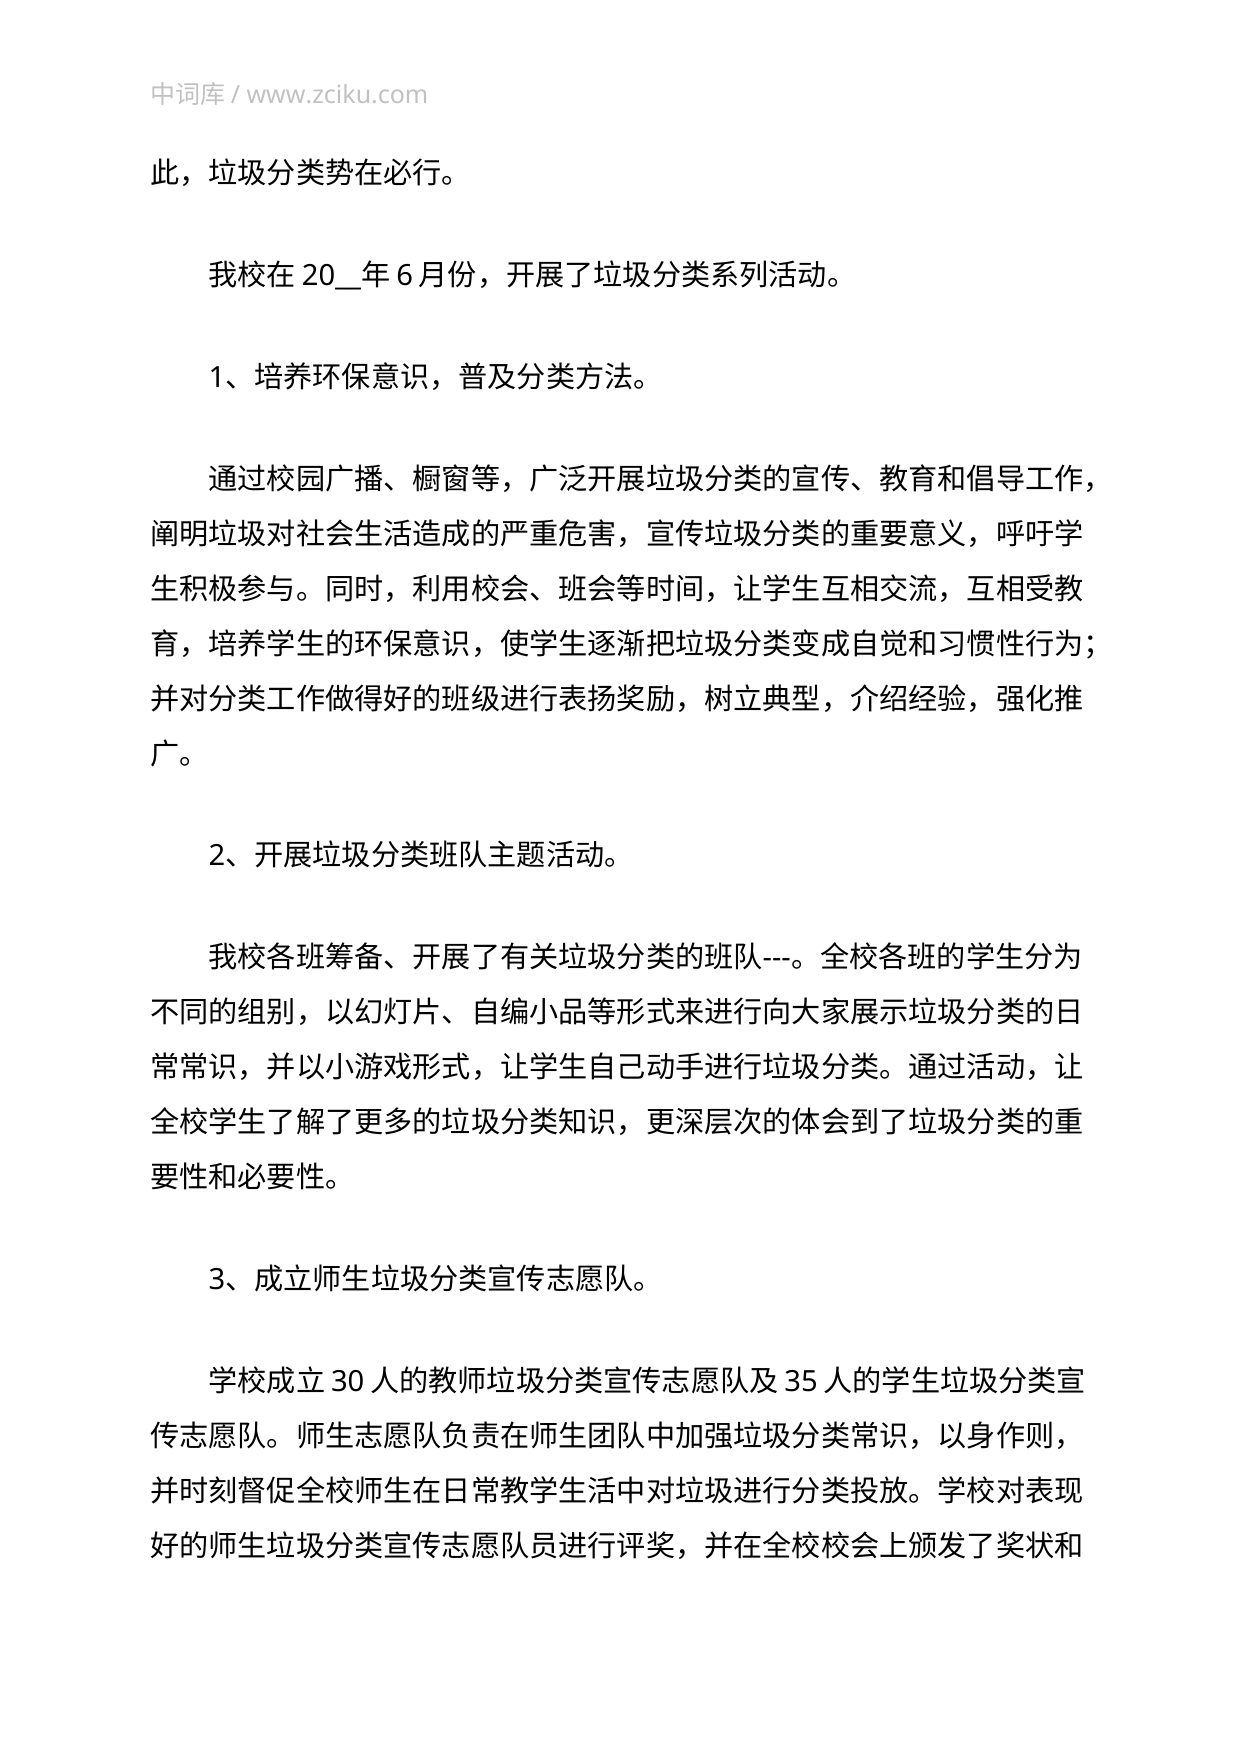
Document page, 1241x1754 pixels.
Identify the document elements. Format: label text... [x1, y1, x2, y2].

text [150, 150, 1090, 192]
text 1、培养环保意识，普及分类方法。 [150, 354, 1090, 396]
text 我校在20__年6月份，开展了垃圾分类系列活动。 [150, 252, 1090, 294]
text 通过校园广播、橱窗等，广泛开展垃圾分类的宣传、教育和倡导工作，阐明垃圾对社会生活造成的严重危害，宣传垃圾分类的重要意义，呼吁学生积极参与。同时，利用校会、班会等时间，让学生互相交流，互相受教育，培养学生的环保意识，使学生逐渐把垃圾分类变成自觉和习惯性行为；并对分类工作做得好的班级进行表扬奖励，树立典型，介绍经验，强化推广。 [150, 456, 1090, 772]
text 2、开展垃圾分类班队主题活动。 [150, 832, 1090, 874]
text 3、成立师生垃圾分类宣传志愿队。 [150, 1255, 1090, 1298]
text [150, 1357, 1090, 1564]
text 我校各班筹备、开展了有关垃圾分类的班队---。全校各班的学生分为不同的组别，以幻灯片、自编小品等形式来进行向大家展示垃圾分类的日常常识，并以小游戏形式，让学生自己动手进行垃圾分类。通过活动，让全校学生了解了更多的垃圾分类知识，更深层次的体会到了垃圾分类的重要性和必要性。 [150, 934, 1090, 1196]
